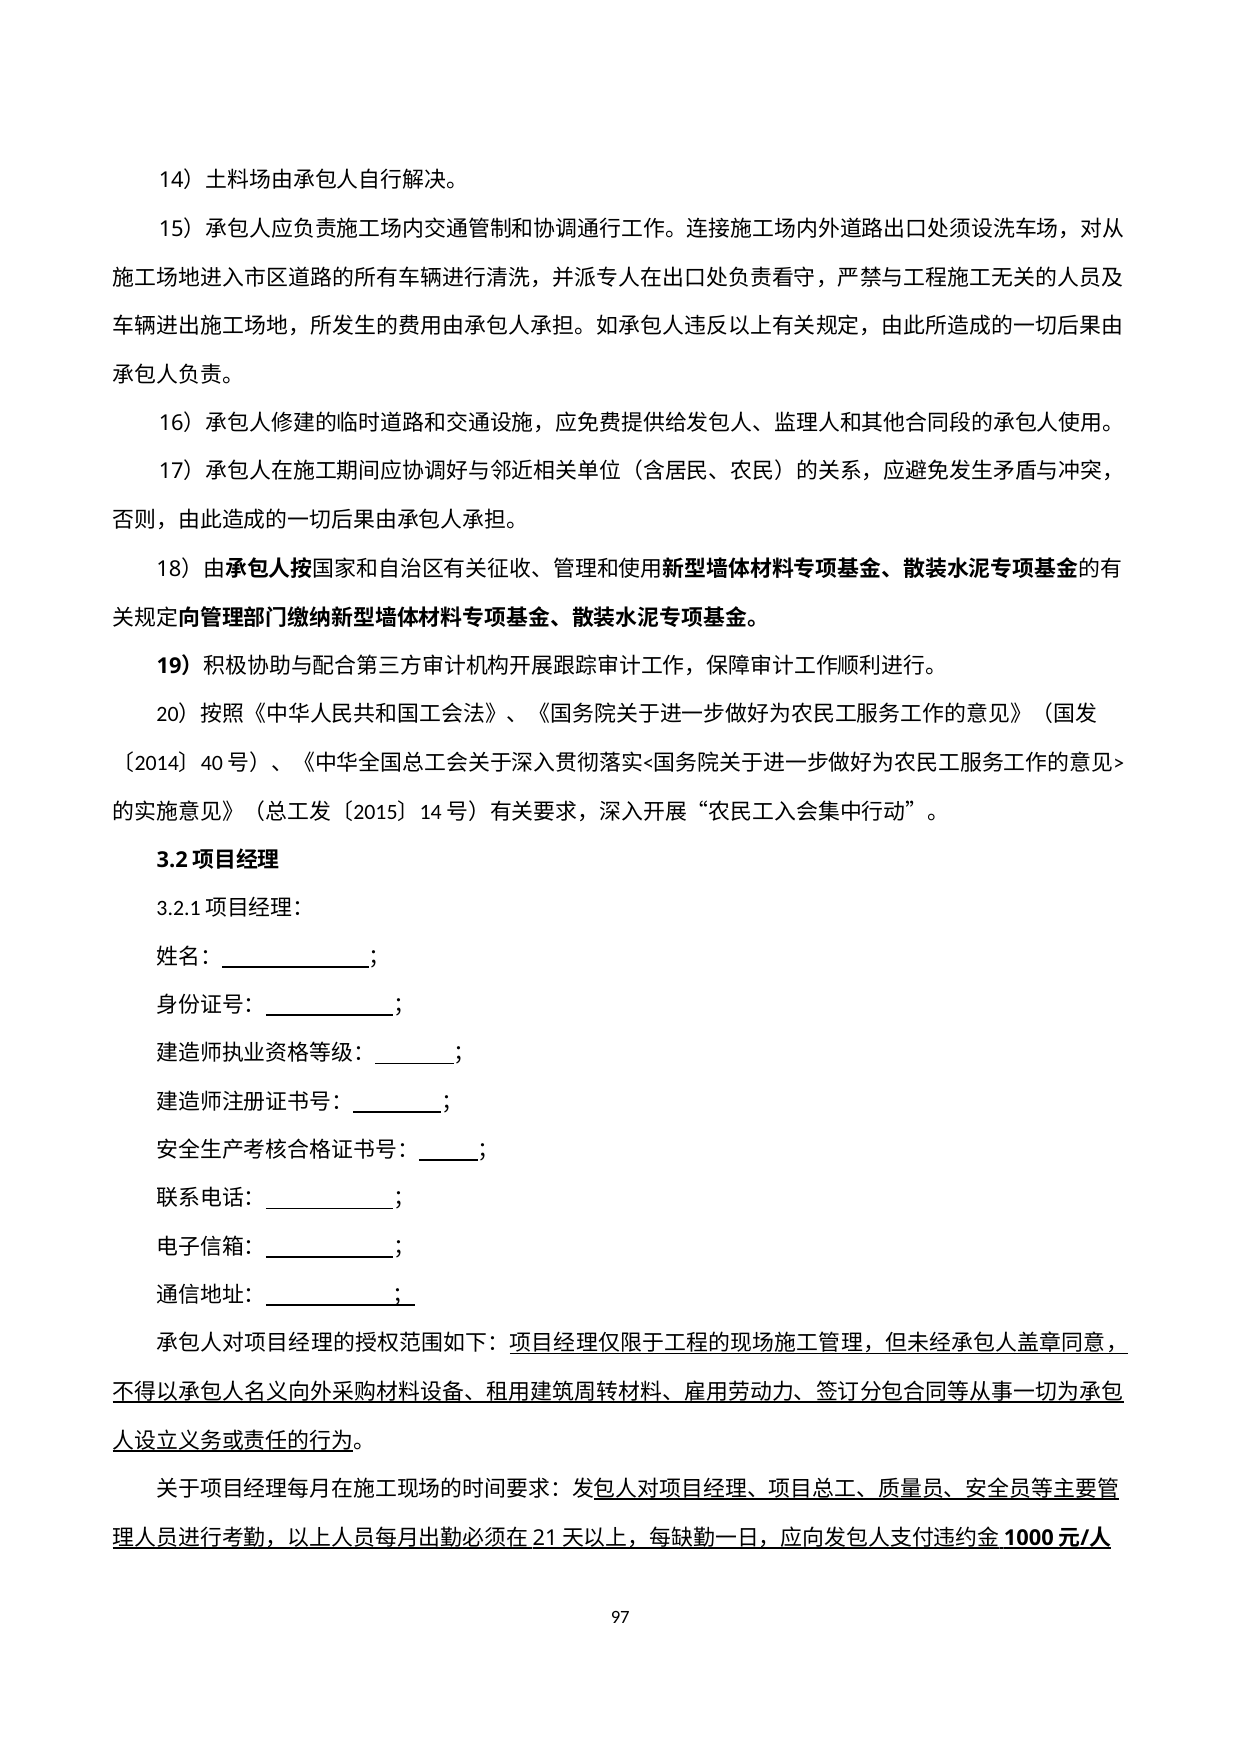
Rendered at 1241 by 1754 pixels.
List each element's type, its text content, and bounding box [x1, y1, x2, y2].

text 15）承包人应负责施工场内交通管制和协调通行工作。连接施工场内外道路出口处须设洗车场，对从施工场地进入市区道路的所有车辆进行清洗，并派专人在出口处负责看守，严禁与工程施工无关的人员及车辆进出施工场地，所发生的费用由承包人承担。如承包人违反以上有关规定，由此所造成的一切后果由承包人负责。 [112, 210, 1128, 389]
text 16）承包人修建的临时道路和交通设施，应免费提供给发包人、监理人和其他合同段的承包人使用。 [112, 405, 1128, 437]
text 身份证号： ； [112, 987, 1128, 1019]
text 建造师执业资格等级： ； [112, 1035, 1128, 1067]
text 姓名： ； [112, 938, 1128, 971]
text 安全生产考核合格证书号： ； [112, 1132, 1128, 1164]
subtitle 3.2项目经理 [112, 842, 1128, 874]
text 19）积极协助与配合第三方审计机构开展跟踪审计工作，保障审计工作顺利进行。 [112, 647, 1128, 680]
text 联系电话： ； [112, 1180, 1128, 1212]
text 3.2.1项目经理： [112, 890, 1128, 922]
text 14）土料场由承包人自行解决。 [112, 162, 1128, 194]
text 通信地址： ； [112, 1277, 1128, 1309]
text 18）由承包人按国家和自治区有关征收、管理和使用新型墙体材料专项基金、散装水泥专项基金的有关规定向管理部门缴纳新型墙体材料专项基金、散装水泥专项基金。 [112, 550, 1128, 632]
text 承包人对项目经理的授权范围如下：项目经理仅限于工程的现场施工管理，但未经承包人盖章同意，不得以承包人名义向外采购材料设备、租用建筑周转材料、雇用劳动力、签订分包合同等从事一切为承包人设立义务或责任的行为。 [112, 1325, 1128, 1455]
text 建造师注册证书号： ； [112, 1083, 1128, 1116]
text 20）按照《中华人民共和国工会法》、《国务院关于进一步做好为农民工服务工作的意见》（国发〔2014〕40号）、《中华全国总工会关于深入贯彻落实<国务院关于进一步做好为农民工服务工作的意见>的实施意见》（总工发〔2015〕14号）有关要求，深入开展“农民工入会集中行动”。 [112, 696, 1128, 826]
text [112, 1471, 1128, 1552]
text 17）承包人在施工期间应协调好与邻近相关单位（含居民、农民）的关系，应避免发生矛盾与冲突，否则，由此造成的一切后果由承包人承担。 [112, 453, 1128, 534]
text 电子信箱： ； [112, 1228, 1128, 1261]
